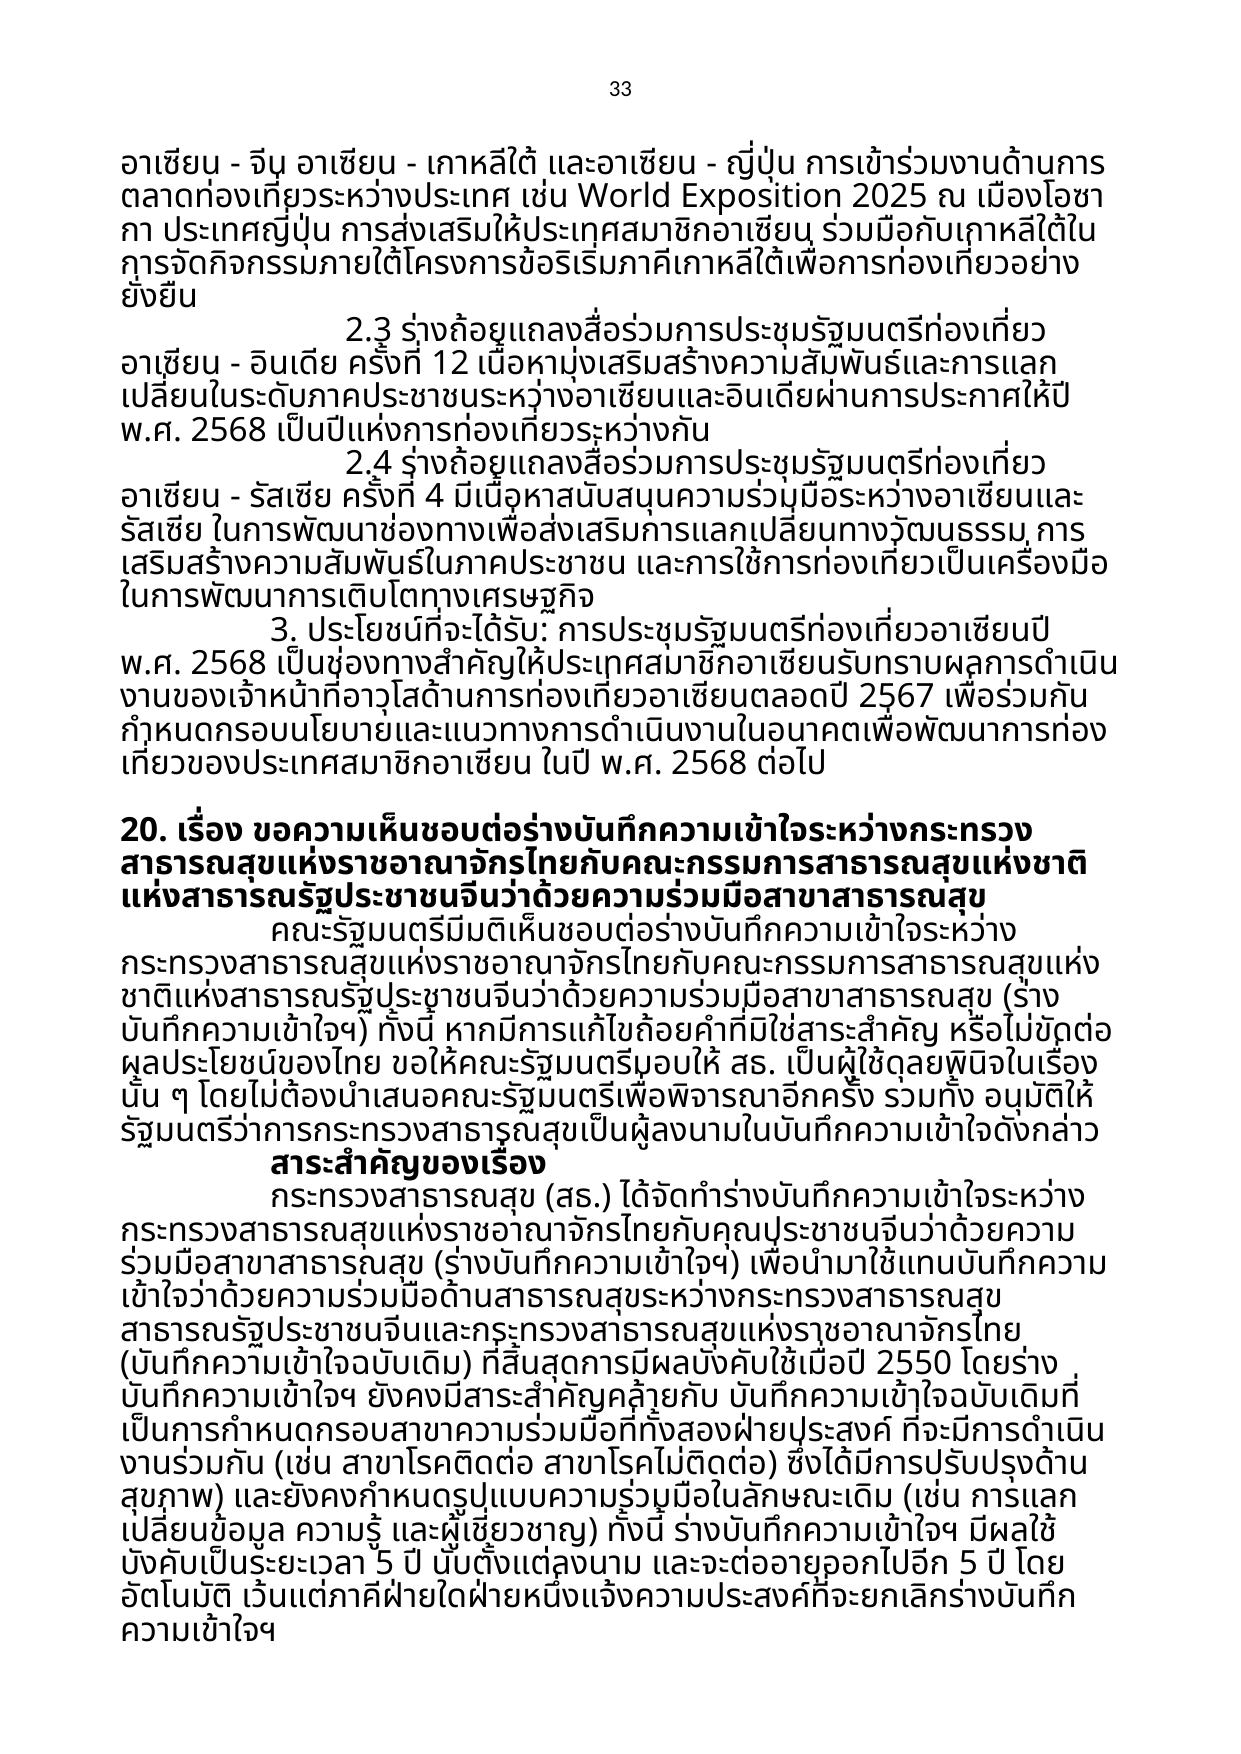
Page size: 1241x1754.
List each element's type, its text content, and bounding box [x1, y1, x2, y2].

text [120, 148, 1120, 314]
text สาระสำคัญของเรื่อง [120, 1148, 1120, 1181]
text 2.3 ร่างถ้อยแถลงสื่อร่วมการประชุมรัฐมนตรีท่องเที่ยว อาเซียน - อินเดีย ครั้งที่ 12เนื้อหามุ่งเสริมสร้างความสัมพันธ์และการแลกเปลี่ยนในระดับภาคประชาชนระหว่างอาเซียนและอินเดียผ่านการประกาศให้ปี พ.ศ. 2568 เป็นปีแห่งการท่องเที่ยวระหว่างกัน [120, 314, 1120, 448]
text 3. ประโยชน์ที่จะได้รับ: การประชุมรัฐมนตรีท่องเที่ยวอาเซียนปี พ.ศ. 2568 เป็นช่องทางสําคัญให้ประเทศสมาชิกอาเซียนรับทราบผลการดําเนินงานของเจ้าหน้าที่อาวุโสด้านการท่องเที่ยวอาเซียนตลอดปี 2567 เพื่อร่วมกันกําหนดกรอบนโยบายและแนวทางการดําเนินงานในอนาคตเพื่อพัฒนาการท่องเที่ยวของประเทศสมาชิกอาเซียน ในปี พ.ศ. 2568 ต่อไป [120, 614, 1120, 781]
text คณะรัฐมนตรีมีมติเห็นชอบต่อร่างบันทึกความเข้าใจระหว่างกระทรวงสาธารณสุขแห่งราชอาณาจักรไทยกับคณะกรรมการสาธารณสุขแห่งชาติแห่งสาธารณรัฐประชาชนจีนว่าด้วยความร่วมมือสาขาสาธารณสุข (ร่างบันทึกความเข้าใจฯ) ทั้งนี้ หากมีการแก้ไขถ้อยคําที่มิใช่สาระสําคัญ หรือไม่ขัดต่อผลประโยชน์ของไทย ขอให้คณะรัฐมนตรีมอบให้ สธ. เป็นผู้ใช้ดุลยพินิจในเรื่องนั้น ๆ โดยไม่ต้องนําเสนอคณะรัฐมนตรีเพื่อพิจารณาอีกครั้ง รวมทั้ง อนุมัติให้รัฐมนตรีว่าการกระทรวงสาธารณสุขเป็นผู้ลงนามในบันทึกความเข้าใจดังกล่าว [120, 914, 1120, 1148]
text 2.4 ร่างถ้อยแถลงสื่อร่วมการประชุมรัฐมนตรีท่องเที่ยวอาเซียน - รัสเซีย ครั้งที่ 4 มีเนื้อหาสนับสนุนความร่วมมือระหว่างอาเซียนและรัสเซีย ในการพัฒนาช่องทางเพื่อส่งเสริมการแลกเปลี่ยนทางวัฒนธรรม การเสริมสร้างความสัมพันธ์ในภาคประชาชน และการใช้การท่องเที่ยวเป็นเครื่องมือในการพัฒนาการเติบโตทางเศรษฐกิจ [120, 448, 1120, 614]
text 20. เรื่อง ขอความเห็นชอบต่อร่างบันทึกความเข้าใจระหว่างกระทรวงสาธารณสุขแห่งราชอาณาจักรไทยกับคณะกรรมการสาธารณสุขแห่งชาติแห่งสาธารณรัฐประชาชนจีนว่าด้วยความร่วมมือสาขาสาธารณสุข [120, 814, 1120, 914]
text กระทรวงสาธารณสุข (สธ.) ได้จัดทําร่างบันทึกความเข้าใจระหว่างกระทรวงสาธารณสุขแห่งราชอาณาจักรไทยกับคุณประชาชนจีนว่าด้วยความร่วมมือสาขาสาธารณสุข (ร่างบันทึกความเข้าใจฯ) เพื่อนํามาใช้แทนบันทึกความเข้าใจว่าด้วยความร่วมมือด้านสาธารณสุขระหว่างกระทรวงสาธารณสุขสาธารณรัฐประชาชนจีนและกระทรวงสาธารณสุขแห่งราชอาณาจักรไทย (บันทึกความเข้าใจฉบับเดิม) ที่สิ้นสุดการมีผลบังคับใช้เมื่อปี 2550 โดยร่างบันทึกความเข้าใจฯ ยังคงมีสาระสําคัญคล้ายกับ บันทึกความเข้าใจฉบับเดิมที่เป็นการกําหนดกรอบสาขาความร่วมมือที่ทั้งสองฝ่ายประสงค์ ที่จะมีการดําเนินงานร่วมกัน (เช่น สาขาโรคติดต่อ สาขาโรคไม่ติดต่อ) ซึ่งได้มีการปรับปรุงด้านสุขภาพ) และยังคงกําหนดรูปแบบความร่วมมือในลักษณะเดิม (เช่น การแลกเปลี่ยนข้อมูล ความรู้ และผู้เชี่ยวชาญ) ทั้งนี้ ร่างบันทึกความเข้าใจฯ มีผลใช้บังคับเป็นระยะเวลา 5 ปี นับตั้งแต่ลงนาม และจะต่ออายุออกไปอีก 5 ปี โดยอัตโนมัติ เว้นแต่ภาคีฝ่ายใดฝ่ายหนึ่งแจ้งความประสงค์ที่จะยกเลิกร่างบันทึกความเข้าใจฯ [120, 1181, 1120, 1648]
